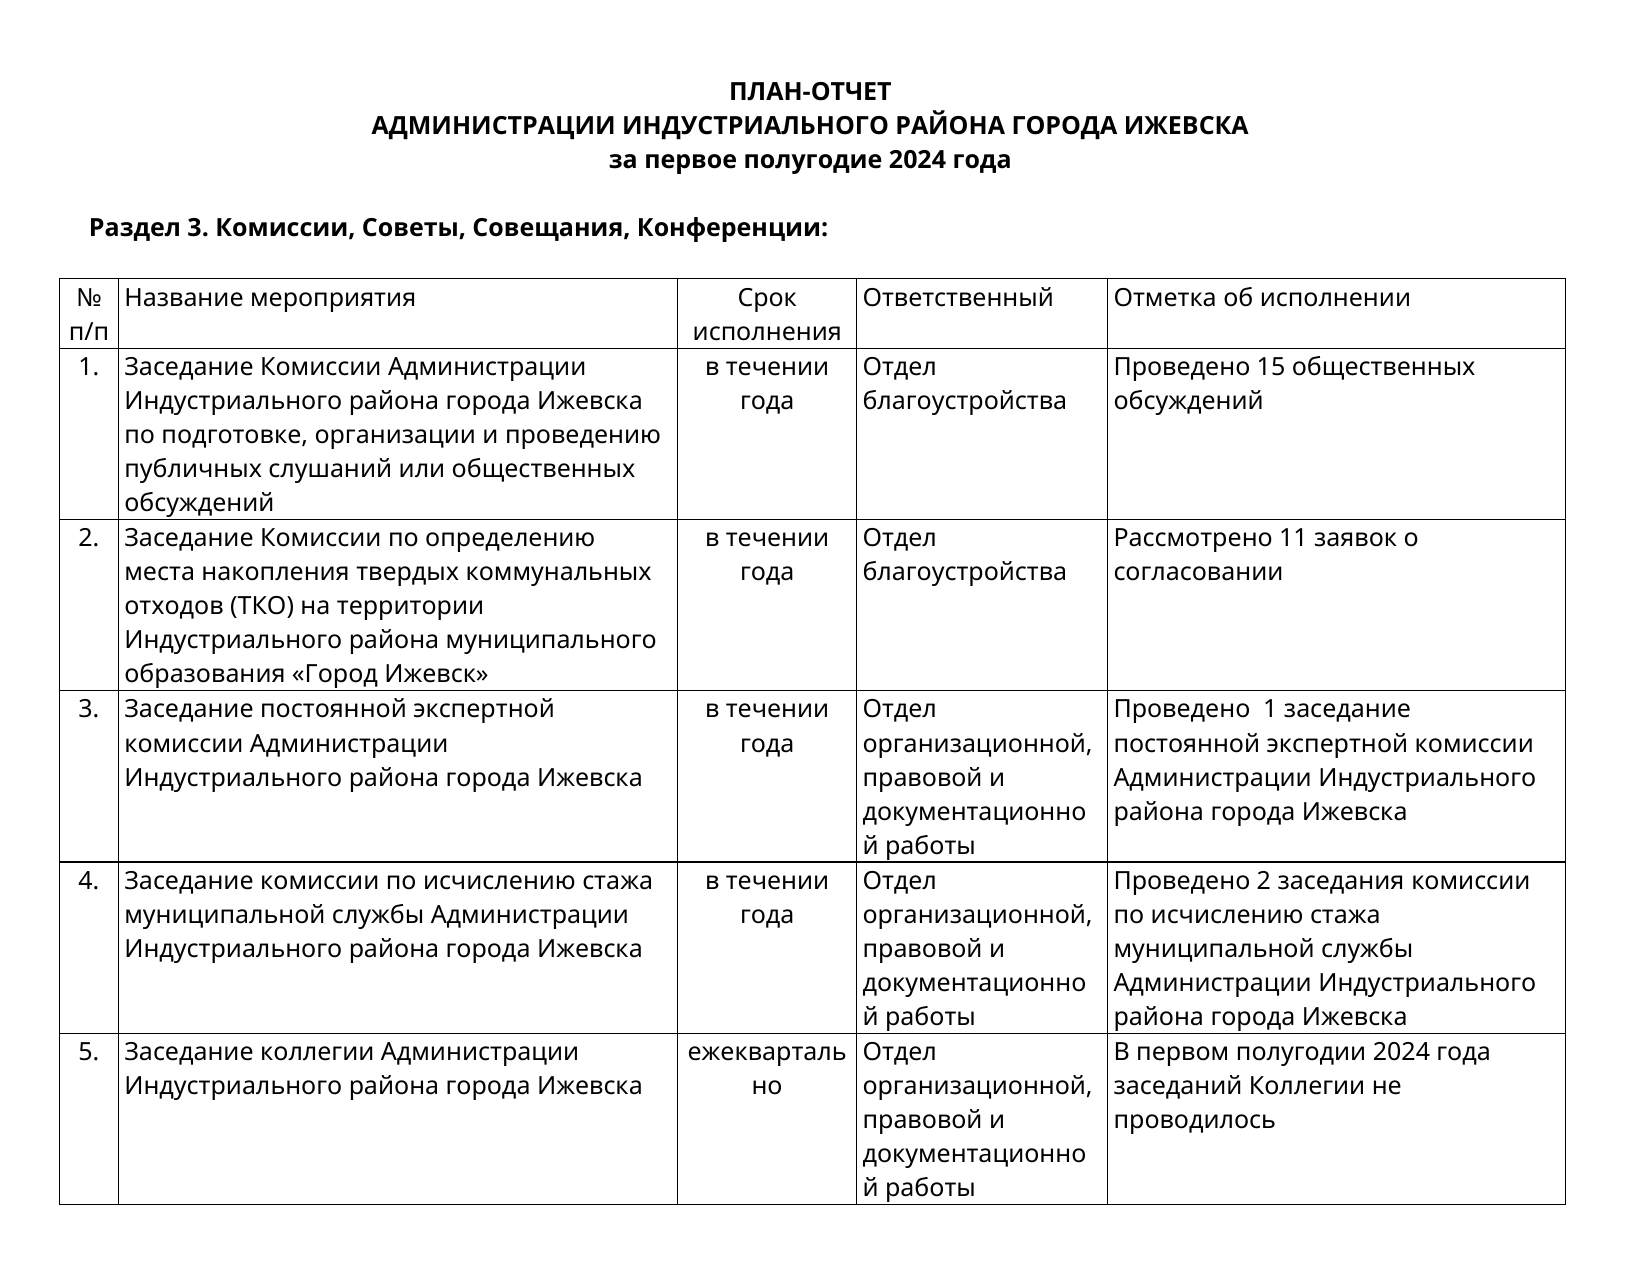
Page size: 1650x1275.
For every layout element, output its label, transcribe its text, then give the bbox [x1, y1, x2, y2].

table_header № п/п [60, 279, 118, 347]
table_header Срок исполнения [678, 279, 856, 347]
table_cell Заседание коллегии Администрации Индустриального района города Ижевска [119, 1034, 677, 1204]
table_header Отметка об исполнении [1108, 279, 1565, 347]
text АДМИНИСТРАЦИИ ИНДУСТРИАЛЬНОГО РАЙОНА ГОРОДА ИЖЕВСКА [89, 108, 1532, 142]
table_cell Заседание Комиссии по определению места накопления твердых коммунальных отходов (ТКО) на территории Индустриального района муниципального образования «Город Ижевск» [119, 520, 677, 690]
table_cell Заседание постоянной экспертной комиссии Администрации Индустриального района города Ижевска [119, 691, 677, 861]
table_header Ответственный [857, 279, 1107, 347]
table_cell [857, 1034, 1107, 1204]
text за первое полугодие 2024 года [89, 142, 1532, 176]
table_cell Отдел благоустройства [857, 349, 1107, 519]
table_cell в течении года [678, 349, 856, 519]
table_cell Проведено 1 заседание постоянной экспертной комиссии Администрации Индустриального района города Ижевска [1108, 691, 1565, 861]
table_cell Рассмотрено 11 заявок о согласовании [1108, 520, 1565, 690]
table_cell Отдел организационной, правовой и документационной работы [857, 863, 1107, 1033]
table_cell Отдел организационной, правовой и документационной работы [857, 691, 1107, 861]
text Раздел 3. Комиссии, Советы, Совещания, Конференции: [89, 210, 1532, 244]
table_cell 4. [60, 863, 118, 1033]
table_cell ежеквартально [678, 1034, 856, 1204]
table_cell Заседание Комиссии Администрации Индустриального района города Ижевска по подготовке, организации и проведению публичных слушаний или общественных обсуждений [119, 349, 677, 519]
table_cell Проведено 15 общественных обсуждений [1108, 349, 1565, 519]
table_cell Отдел благоустройства [857, 520, 1107, 690]
table_cell в течении года [678, 863, 856, 1033]
table_cell Заседание комиссии по исчислению стажа муниципальной службы Администрации Индустриального района города Ижевска [119, 863, 677, 1033]
table_cell 5. [60, 1034, 118, 1204]
table_cell В первом полугодии 2024 года заседаний Коллегии не проводилось [1108, 1034, 1565, 1204]
table_cell в течении года [678, 520, 856, 690]
text ПЛАН-ОТЧЕТ [89, 74, 1532, 108]
table_cell 2. [60, 520, 118, 690]
table_cell 1. [60, 349, 118, 519]
table_header Название мероприятия [119, 279, 677, 347]
table_cell в течении года [678, 691, 856, 861]
table_cell 3. [60, 691, 118, 861]
table_cell Проведено 2 заседания комиссии по исчислению стажа муниципальной службы Администрации Индустриального района города Ижевска [1108, 863, 1565, 1033]
